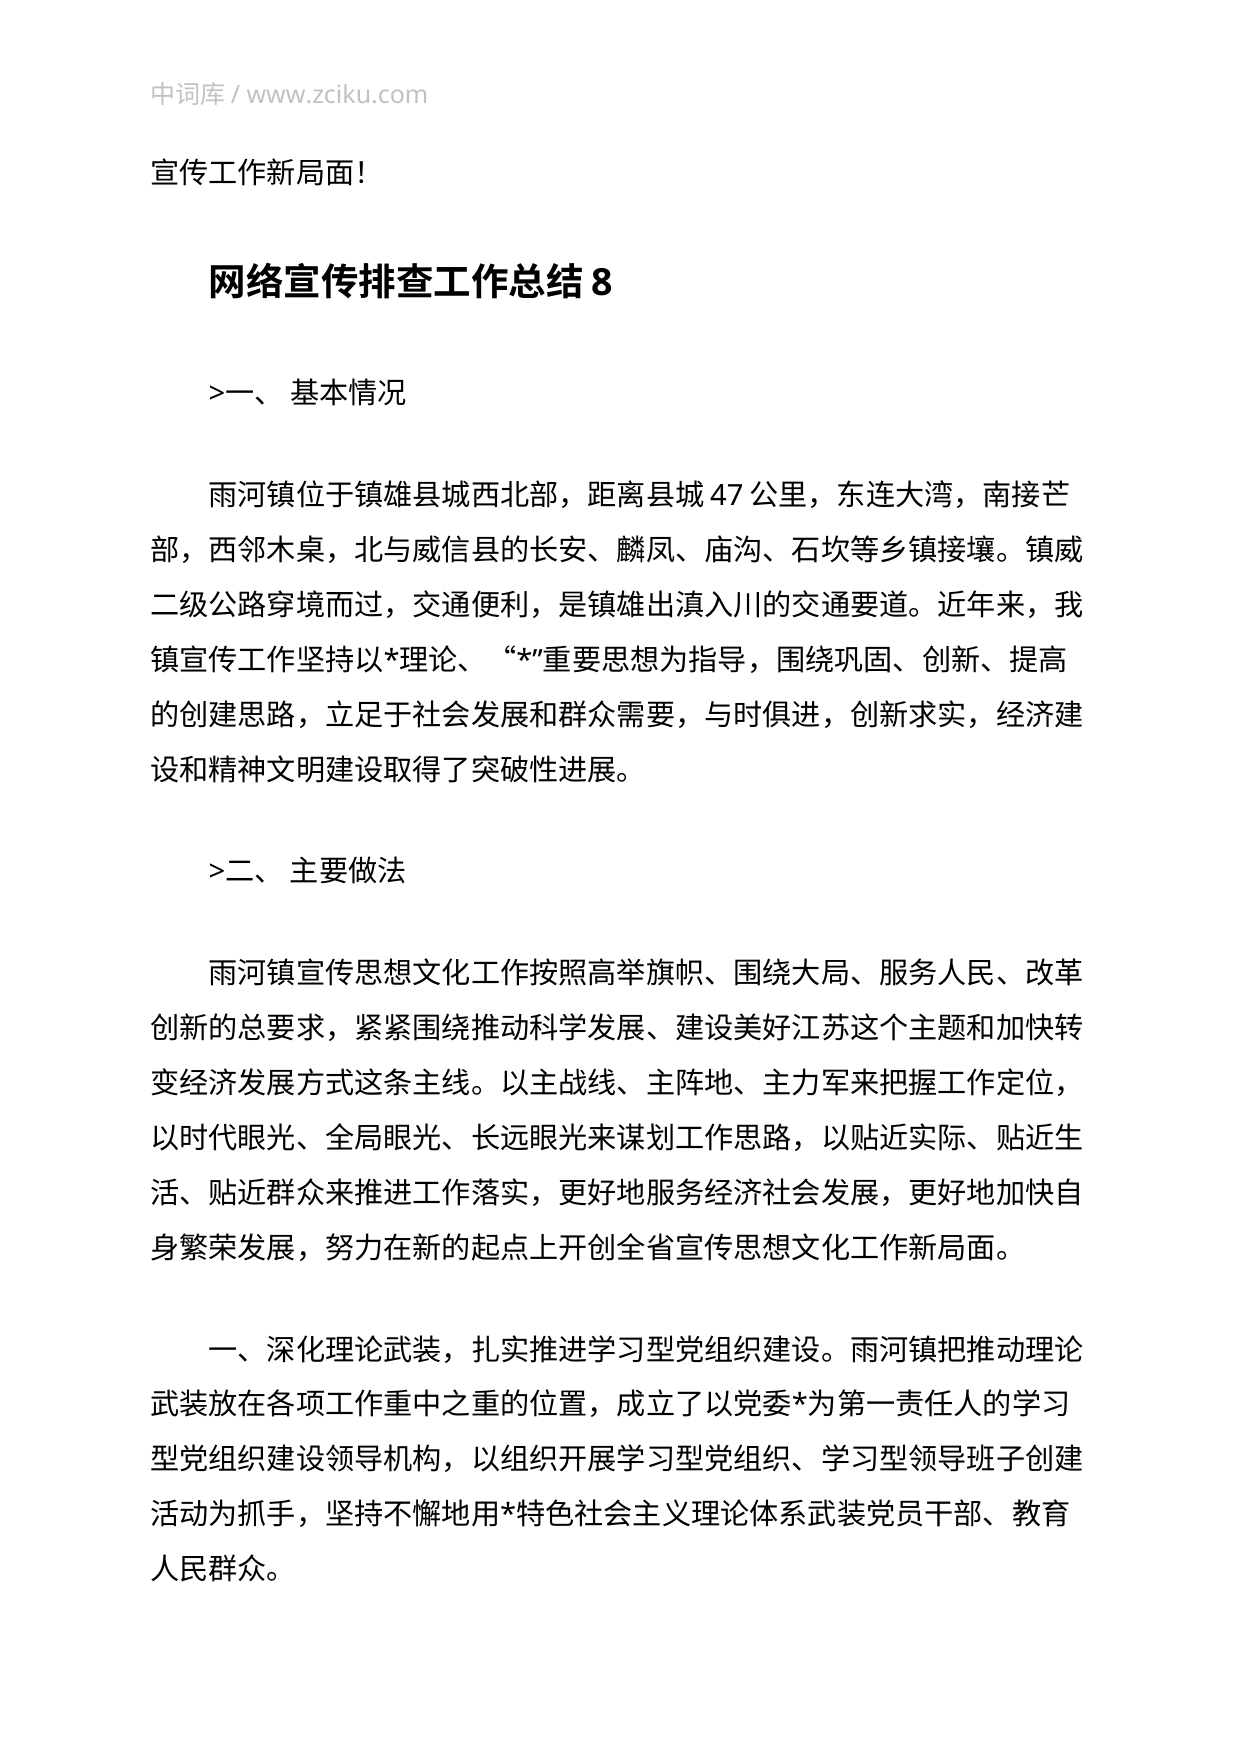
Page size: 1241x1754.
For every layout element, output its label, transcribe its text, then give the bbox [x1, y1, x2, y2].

text >一、 基本情况 [150, 369, 1090, 412]
text 网络宣传排查工作总结8 [150, 252, 1090, 306]
text 雨河镇位于镇雄县城西北部，距离县城47公里，东连大湾，南接芒部，西邻木桌，北与威信县的长安、麟凤、庙沟、石坎等乡镇接壤。镇威二级公路穿境而过，交通便利，是镇雄出滇入川的交通要道。近年来，我镇宣传工作坚持以*理论、“*”重要思想为指导，围绕巩固、创新、提高的创建思路，立足于社会发展和群众需要，与时俱进，创新求实，经济建设和精神文明建设取得了突破性进展。 [150, 471, 1090, 788]
text 一、深化理论武装，扎实推进学习型党组织建设。雨河镇把推动理论武装放在各项工作重中之重的位置，成立了以党委*为第一责任人的学习型党组织建设领导机构，以组织开展学习型党组织、学习型领导班子创建活动为抓手，坚持不懈地用*特色社会主义理论体系武装党员干部、教育人民群众。 [150, 1326, 1090, 1588]
text 雨河镇宣传思想文化工作按照高举旗帜、围绕大局、服务人民、改革创新的总要求，紧紧围绕推动科学发展、建设美好江苏这个主题和加快转变经济发展方式这条主线。以主战线、主阵地、主力军来把握工作定位，以时代眼光、全局眼光、长远眼光来谋划工作思路，以贴近实际、贴近生活、贴近群众来推进工作落实，更好地服务经济社会发展，更好地加快自身繁荣发展，努力在新的起点上开创全省宣传思想文化工作新局面。 [150, 950, 1090, 1267]
text >二、 主要做法 [150, 848, 1090, 890]
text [150, 150, 1090, 192]
